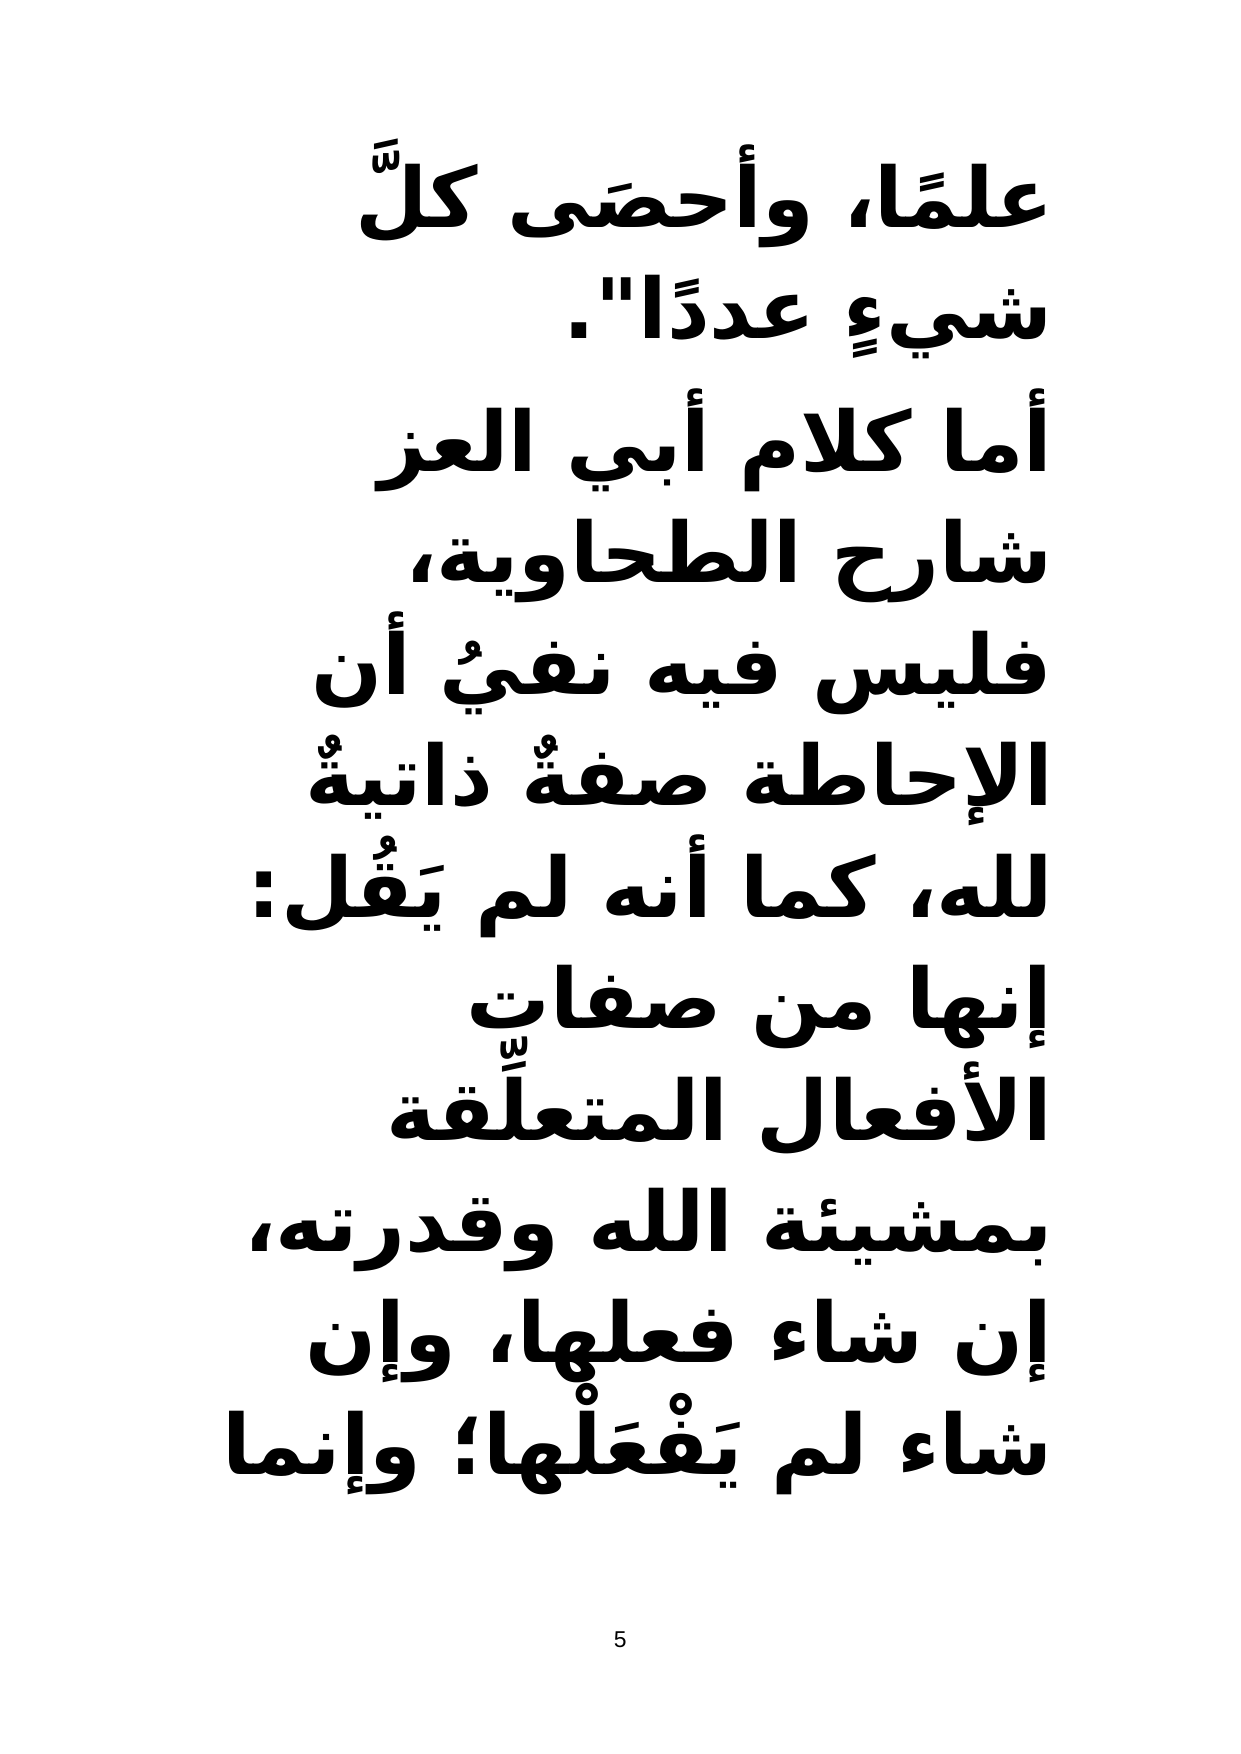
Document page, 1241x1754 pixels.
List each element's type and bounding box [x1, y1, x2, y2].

text [187, 394, 1053, 1494]
text [187, 150, 1053, 358]
